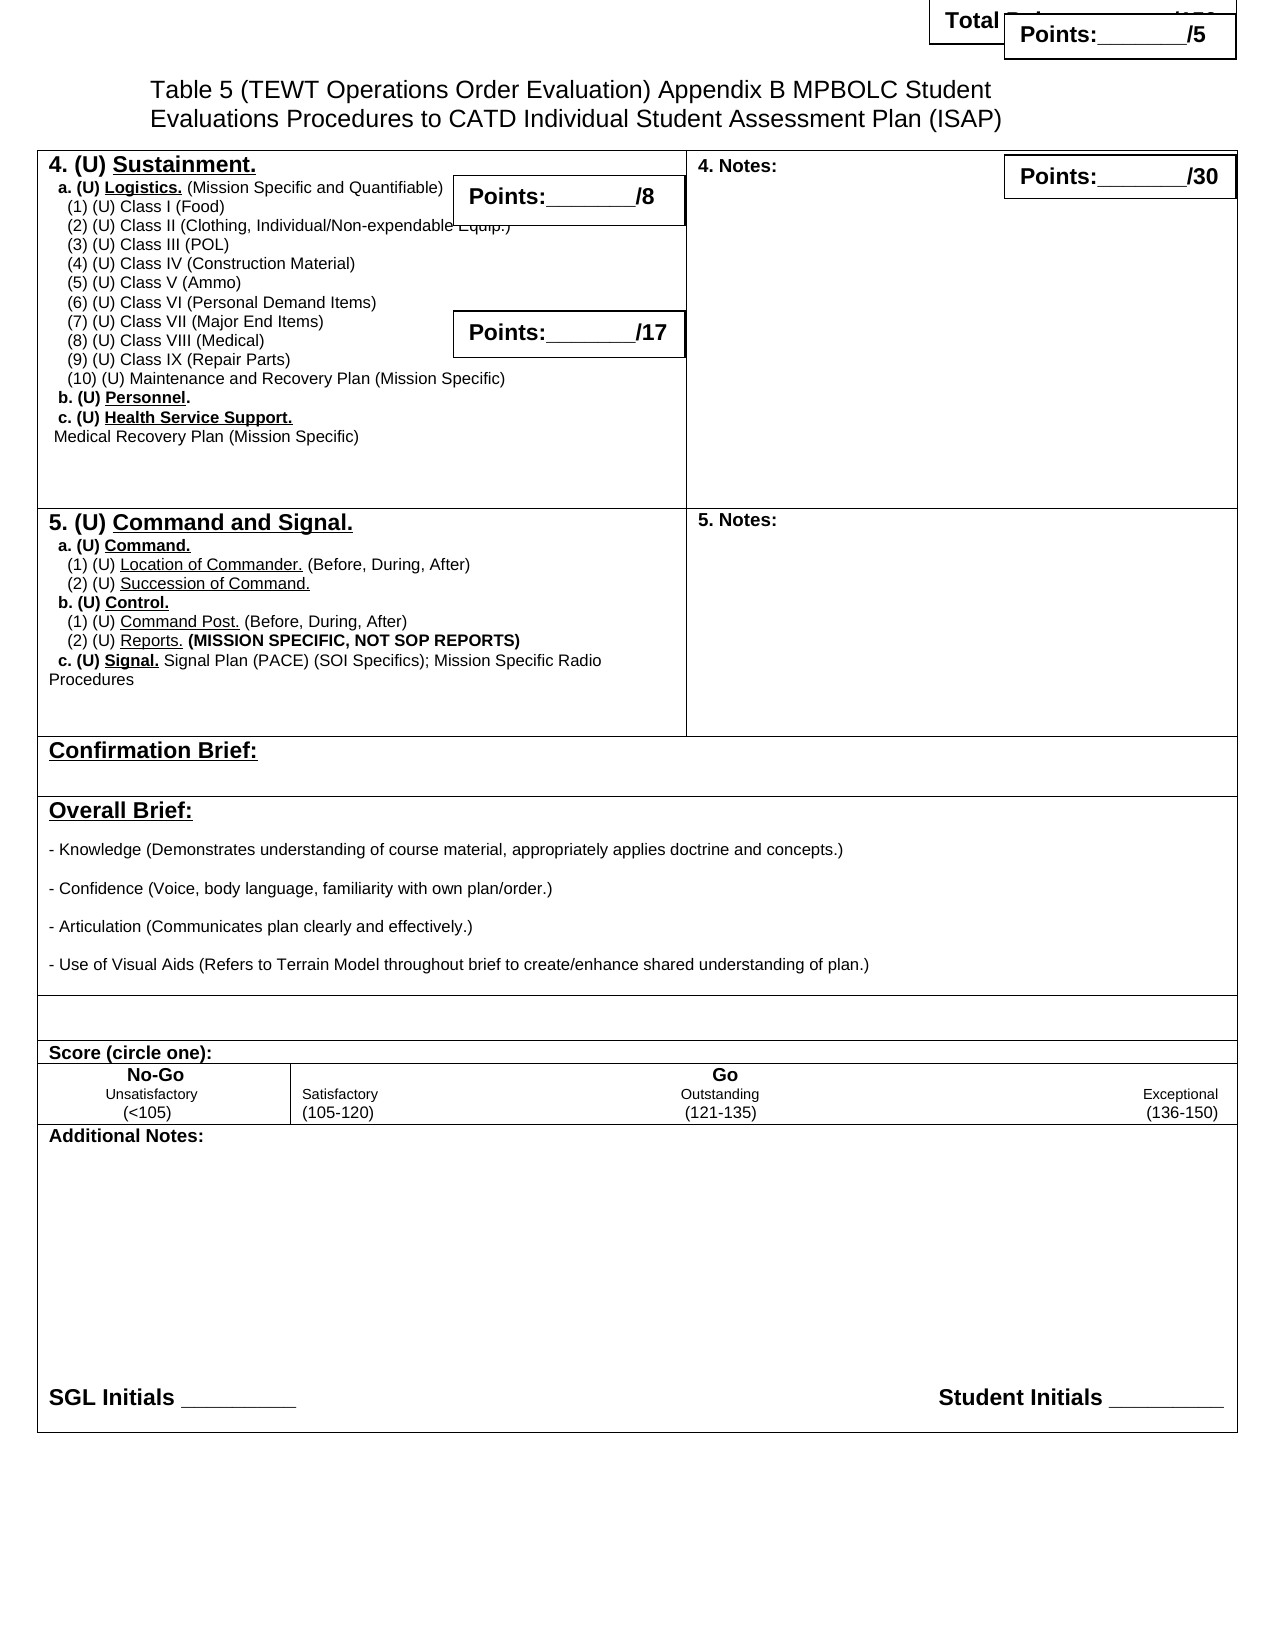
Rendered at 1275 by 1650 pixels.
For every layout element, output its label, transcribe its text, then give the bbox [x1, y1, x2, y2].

table_header 4. (U) Sustainment. a. (U) Logistics. (Mission Specific and Quantifiable) (1) (U) Class I (Food) (2) (U) Class II (Clothing, Individual/Non-expendable Equip.) (3) (U) Class III (POL) (4) (U) Class IV (Construction Material) (5) (U) Class V (Ammo) (6) (U) Class VI (Personal Demand Items) (7) (U) Class VII (Major End Items) (8) (U) Class VIII (Medical) (9) (U) Class IX (Repair Parts) (10) (U) Maintenance and Recovery Plan (Mission Specific) b. (U) Personnel. c. (U) Health Service Support. Medical Recovery Plan (Mission Specific) [38, 151, 686, 508]
table_cell Confirmation Brief: [38, 737, 1237, 796]
table_cell [38, 996, 1237, 1040]
table_cell Additional Notes: SGL Initials _________ Student Initials _________ [38, 1125, 1237, 1432]
table_cell Overall Brief: - Knowledge (Demonstrates understanding of course material, appropriately applies doctrine and concepts.) - Confidence (Voice, body language, familiarity with own plan/order.) - Articulation (Communicates plan clearly and effectively.) - Use of Visual Aids (Refers to Terrain Model throughout brief to create/enhance shared understanding of plan.) [38, 797, 1237, 994]
table_cell Go Satisfactory Outstanding Exceptional (105-120) (121-135) (136-150) [291, 1064, 1237, 1124]
table_cell Score (circle one): [38, 1041, 1237, 1063]
table_cell 5. (U) Command and Signal. a. (U) Command. (1) (U) Location of Commander. (Before, During, After) (2) (U) Succession of Command. b. (U) Control. (1) (U) Command Post. (Before, During, After) (2) (U) Reports. (MISSION SPECIFIC, NOT SOP REPORTS) c. (U) Signal. Signal Plan (PACE) (SOI Specifics); Mission Specific Radio Procedures [38, 509, 686, 736]
table_header 4. Notes: Analysis: S / O / E [687, 151, 1237, 508]
table_cell No-Go Unsatisfactory (<105) [38, 1064, 290, 1124]
table_cell 5. Notes: [687, 509, 1237, 736]
